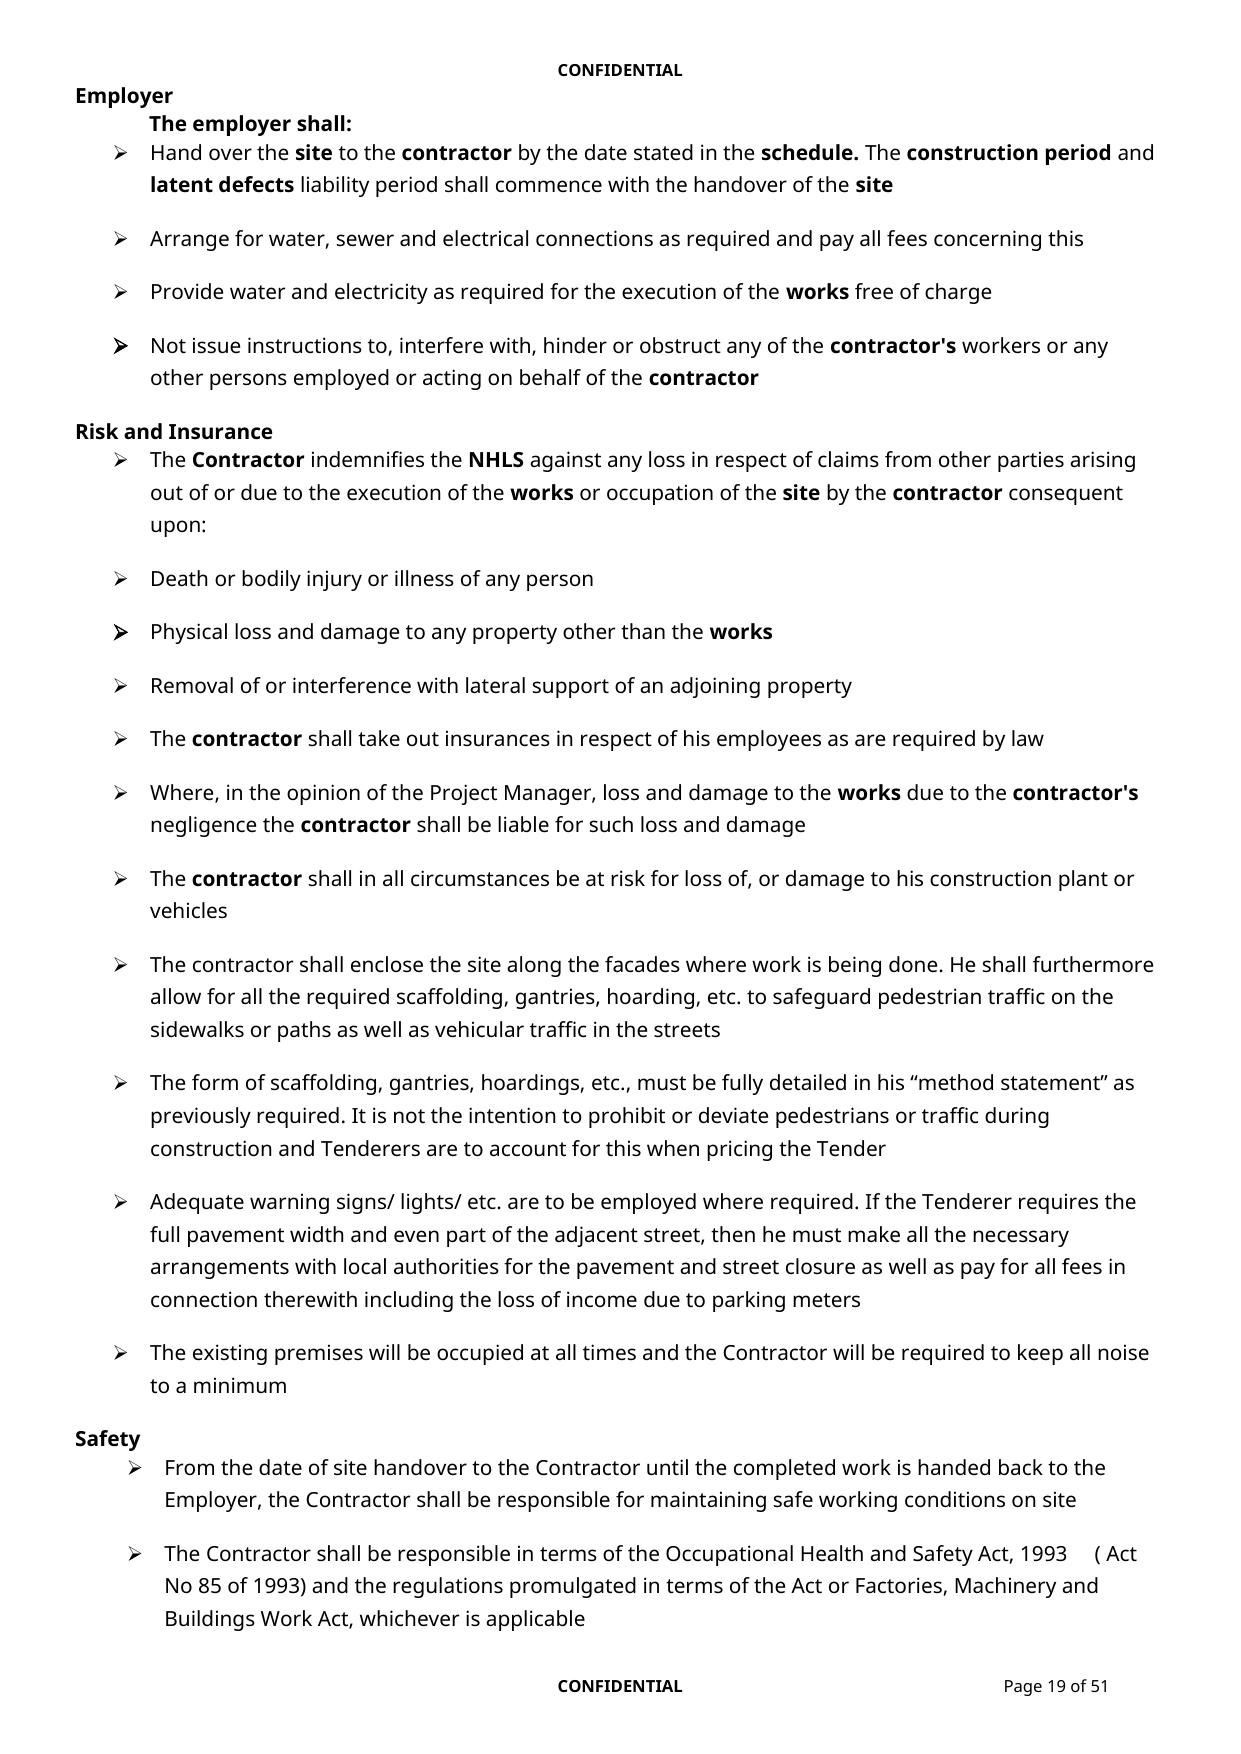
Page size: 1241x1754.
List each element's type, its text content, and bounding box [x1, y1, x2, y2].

list Arrange for water, sewer and electrical connections as required and pay all fees concerning this [112, 224, 1165, 252]
list The contractor shall take out insurances in respect of his employees as are required by law [112, 724, 1165, 753]
list Adequate warning signs/ lights/ etc. are to be employed where required. If the Tenderer requires the full pavement width and even part of the adjacent street, then he must make all the necessary arrangements with local authorities for the pavement and street closure as well as pay for all fees in connection therewith including the loss of income due to parking meters [112, 1187, 1165, 1313]
list Removal of or interference with lateral support of an adjoining property [112, 671, 1165, 699]
list The contractor shall enclose the site along the facades where work is being done. He shall furthermore allow for all the required scaffolding, gantries, hoarding, etc. to safeguard pedestrian traffic on the sidewalks or paths as well as vehicular traffic in the streets [112, 950, 1165, 1043]
list Provide water and electricity as required for the execution of the works free of charge [112, 277, 1165, 306]
list The contractor shall in all circumstances be at risk for loss of, or damage to his construction plant or vehicles [112, 864, 1165, 925]
list Death or bodily injury or illness of any person [112, 564, 1165, 592]
list From the date of site handover to the Contractor until the completed work is handed back to the Employer, the Contractor shall be responsible for maintaining safe working conditions on site [127, 1453, 1165, 1514]
list The Contractor shall be responsible in terms of the Occupational Health and Safety Act, 1993 ( Act No 85 of 1993) and the regulations promulgated in terms of the Act or Factories, Machinery and Buildings Work Act, whichever is applicable [127, 1539, 1165, 1633]
list Physical loss and damage to any property other than the works [112, 617, 1165, 646]
text Safety [75, 1424, 1165, 1453]
text Employer [75, 81, 1165, 109]
list Where, in the opinion of the Project Manager, loss and damage to the works due to the contractor's negligence the contractor shall be liable for such loss and damage [112, 778, 1165, 839]
text The employer shall: [75, 109, 1165, 138]
text Risk and Insurance [75, 417, 1165, 445]
list Not issue instructions to, interfere with, hinder or obstruct any of the contractor's workers or any other persons employed or acting on behalf of the contractor [112, 331, 1165, 392]
list The form of scaffolding, gantries, hoardings, etc., must be fully detailed in his “method statement” as previously required. It is not the intention to prohibit or deviate pedestrians or traffic during construction and Tenderers are to account for this when pricing the Tender [112, 1068, 1165, 1162]
list Hand over the site to the contractor by the date stated in the schedule. The construction period and latent defects liability period shall commence with the handover of the site [112, 138, 1165, 199]
list The existing premises will be occupied at all times and the Contractor will be required to keep all noise to a minimum [112, 1338, 1165, 1399]
list The Contractor indemnifies the NHLS against any loss in respect of claims from other parties arising out of or due to the execution of the works or occupation of the site by the contractor consequent upon: [112, 445, 1165, 539]
